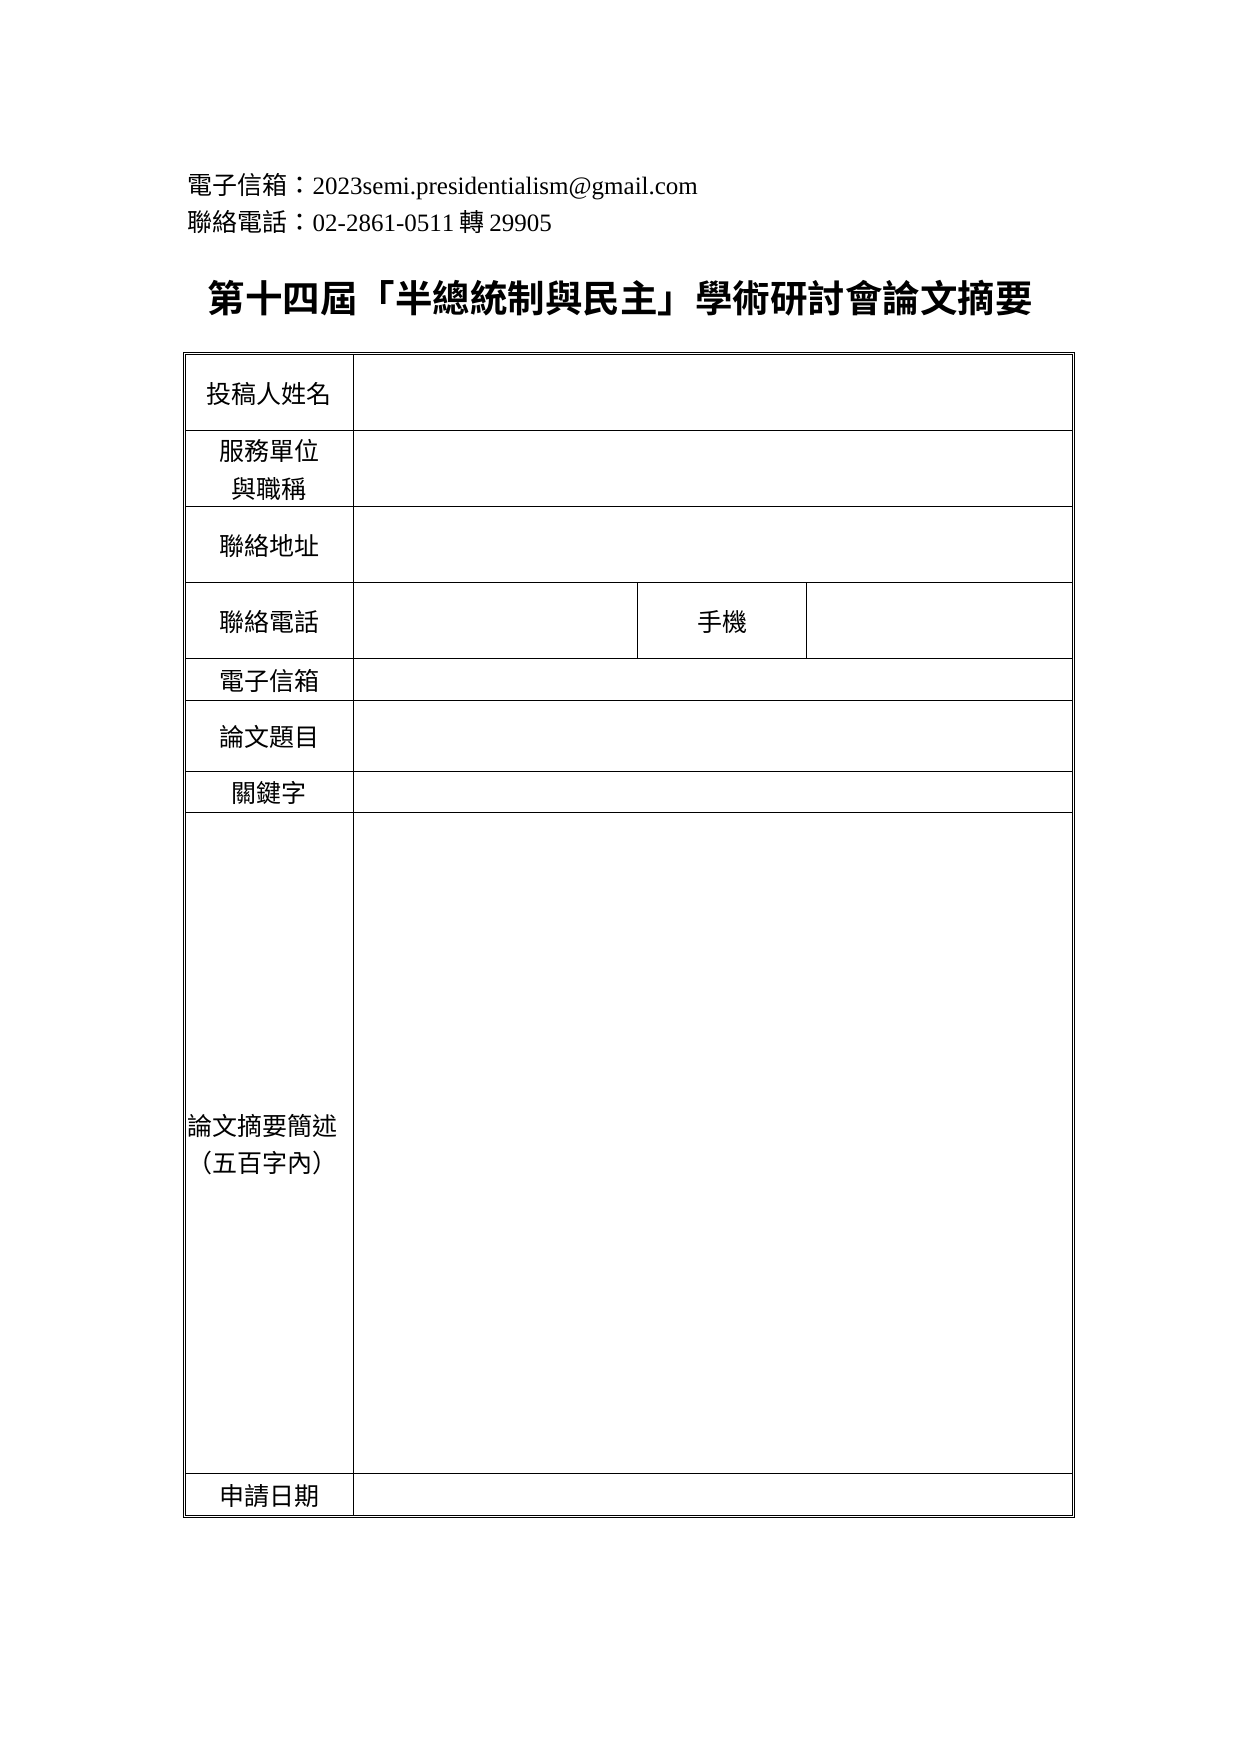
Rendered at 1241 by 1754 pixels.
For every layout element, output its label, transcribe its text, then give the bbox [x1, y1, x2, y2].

table_cell 服務單位 與職稱 [186, 431, 353, 506]
table_header [354, 355, 1072, 430]
table_cell [354, 583, 637, 658]
text 第十四屆「半總統制與民主」學術研討會論文摘要 [187, 269, 1053, 323]
table_cell [807, 583, 1072, 658]
table_cell 關鍵字 [186, 772, 353, 812]
text 聯絡電話：02-2861-0511轉29905 [187, 202, 1053, 239]
table_cell 聯絡地址 [186, 507, 353, 582]
table_cell 手機 [638, 583, 806, 658]
table_cell [354, 701, 1072, 771]
table_cell 論文題目 [186, 701, 353, 771]
table_cell 聯絡電話 [186, 583, 353, 658]
table_cell [354, 772, 1072, 812]
text 電子信箱：2023semi.presidentialism@gmail.com [187, 164, 1053, 202]
table_cell [354, 507, 1072, 582]
table_cell [354, 431, 1072, 506]
table_cell 申請日期 [186, 1474, 353, 1515]
table_cell 電子信箱 [186, 659, 353, 700]
table_cell [354, 813, 1072, 1473]
table_cell [354, 659, 1072, 700]
table_cell 論文摘要簡述（五百字內） [186, 813, 353, 1473]
table_header 投稿人姓名 [186, 355, 353, 430]
table_cell [354, 1474, 1072, 1515]
